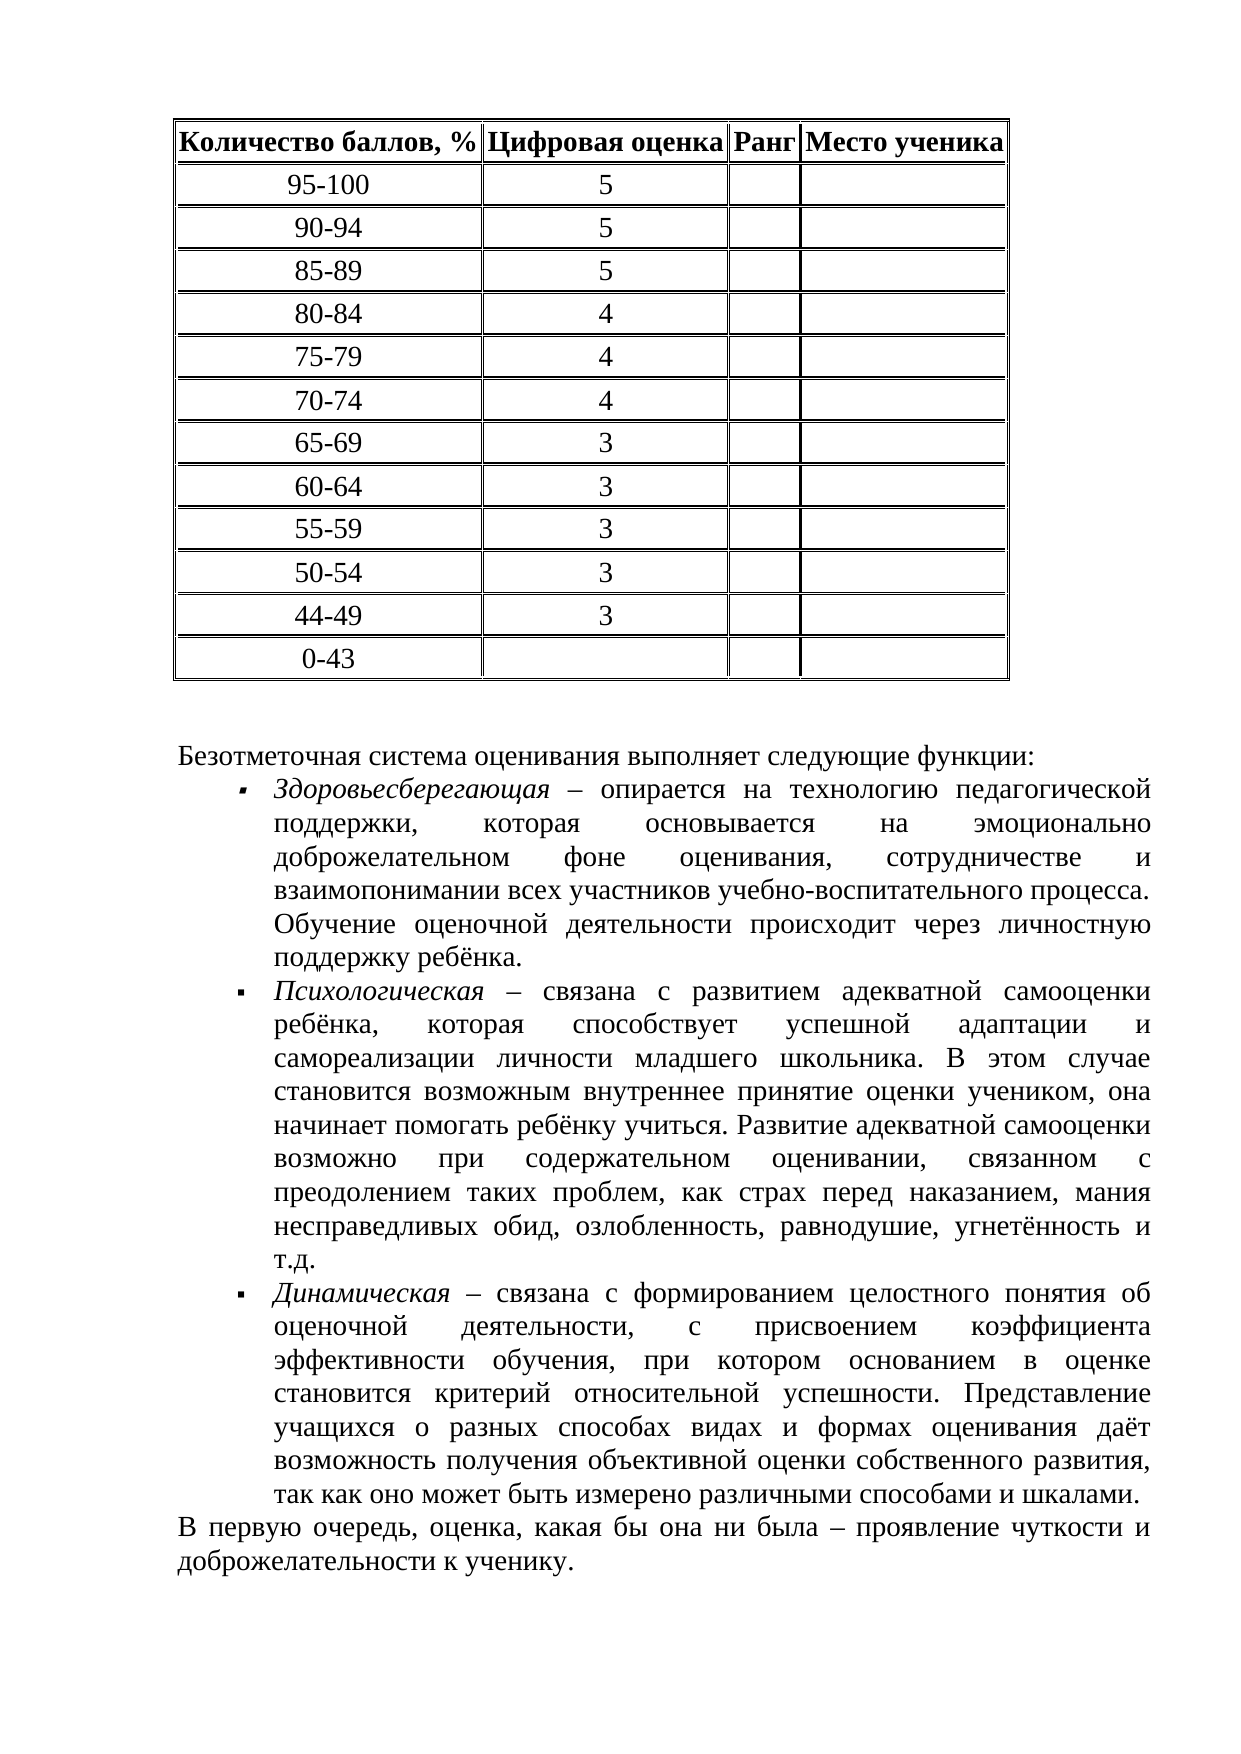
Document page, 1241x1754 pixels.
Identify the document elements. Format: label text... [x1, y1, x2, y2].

table_cell [802, 462, 1007, 505]
table_cell 0-43 [176, 634, 483, 677]
table_cell [730, 380, 799, 419]
table_header Количество баллов, % [176, 122, 483, 161]
table_cell [483, 638, 728, 677]
table_cell [802, 333, 1007, 376]
table_cell [730, 466, 799, 505]
table_cell 75-79 [176, 333, 481, 376]
table_cell [730, 294, 799, 333]
table_cell 3 [484, 595, 727, 634]
table_cell 5 [484, 251, 727, 290]
table_cell 4 [484, 294, 727, 333]
table_cell [730, 423, 799, 462]
table_cell [802, 419, 1007, 462]
table_header Ранг [729, 122, 800, 161]
table_cell [730, 595, 799, 634]
table_cell 65-69 [176, 419, 481, 462]
table_cell 70-74 [176, 376, 481, 419]
table_cell [730, 208, 799, 247]
table_cell 95-100 [176, 161, 481, 204]
table_cell [730, 509, 799, 548]
table_cell 5 [484, 165, 727, 204]
table_cell [802, 505, 1007, 548]
table_cell [729, 638, 800, 677]
table_cell 4 [484, 337, 727, 376]
text Обучение оценочной деятельности происходит через личностную поддержку ребёнка. [274, 906, 1152, 973]
table_cell 3 [484, 423, 727, 462]
text Безотметочная система оценивания выполняет следующие функции: [177, 738, 1152, 772]
list Психологическая – связана с развитием адекватной самооценки ребёнка, которая способствует успешной адаптации и самореализации личности младшего школьника. В этом случае становится возможным внутреннее принятие оценки учеником, она начинает помогать ребёнку учиться. Развитие адекватной самооценки возможно при содержательном оценивании, связанном с преодолением таких проблем, как страх перед наказанием, мания несправедливых обид, озлобленность, равнодушие, угнетённость и т.д. [236, 973, 1152, 1275]
table_cell 3 [484, 509, 727, 548]
table_cell [802, 376, 1007, 419]
list Здоровьесберегающая – опирается на технологию педагогической поддержки, которая основывается на эмоционально доброжелательном фоне оценивания, сотрудничестве и взаимопонимании всех участников учебно-воспитательного процесса. [236, 772, 1152, 906]
table_cell [802, 204, 1007, 247]
table_cell 3 [484, 466, 727, 505]
table_header Цифровая оценка [483, 122, 728, 161]
table_cell [802, 591, 1007, 634]
table_cell 5 [484, 208, 727, 247]
table_cell 55-59 [176, 505, 481, 548]
table_cell 50-54 [176, 548, 481, 591]
table_cell 85-89 [176, 247, 481, 290]
table_cell 90-94 [176, 204, 481, 247]
table_cell [802, 247, 1007, 290]
table_cell [802, 548, 1007, 591]
list Динамическая – связана с формированием целостного понятия об оценочной деятельности, с присвоением коэффициента эффективности обучения, при котором основанием в оценке становится критерий относительной успешности. Представление учащихся о разных способах видах и формах оценивания даёт возможность получения объективной оценки собственного развития, так как оно может быть измерено различными способами и шкалами. [236, 1275, 1152, 1509]
table_cell [730, 552, 799, 591]
text В первую очередь, оценка, какая бы она ни была – проявление чуткости и доброжелательности к ученику. [177, 1509, 1152, 1577]
table_cell [730, 165, 799, 204]
table_cell [800, 634, 1007, 677]
table_cell 3 [484, 552, 727, 591]
table_cell [802, 290, 1007, 333]
table_cell 80-84 [176, 290, 481, 333]
table_cell [802, 161, 1007, 204]
table_cell 44-49 [176, 591, 481, 634]
table_cell [730, 337, 799, 376]
table_cell [730, 251, 799, 290]
table_cell 4 [484, 380, 727, 419]
table_header Место ученика [800, 122, 1007, 161]
table_cell 60-64 [176, 462, 481, 505]
